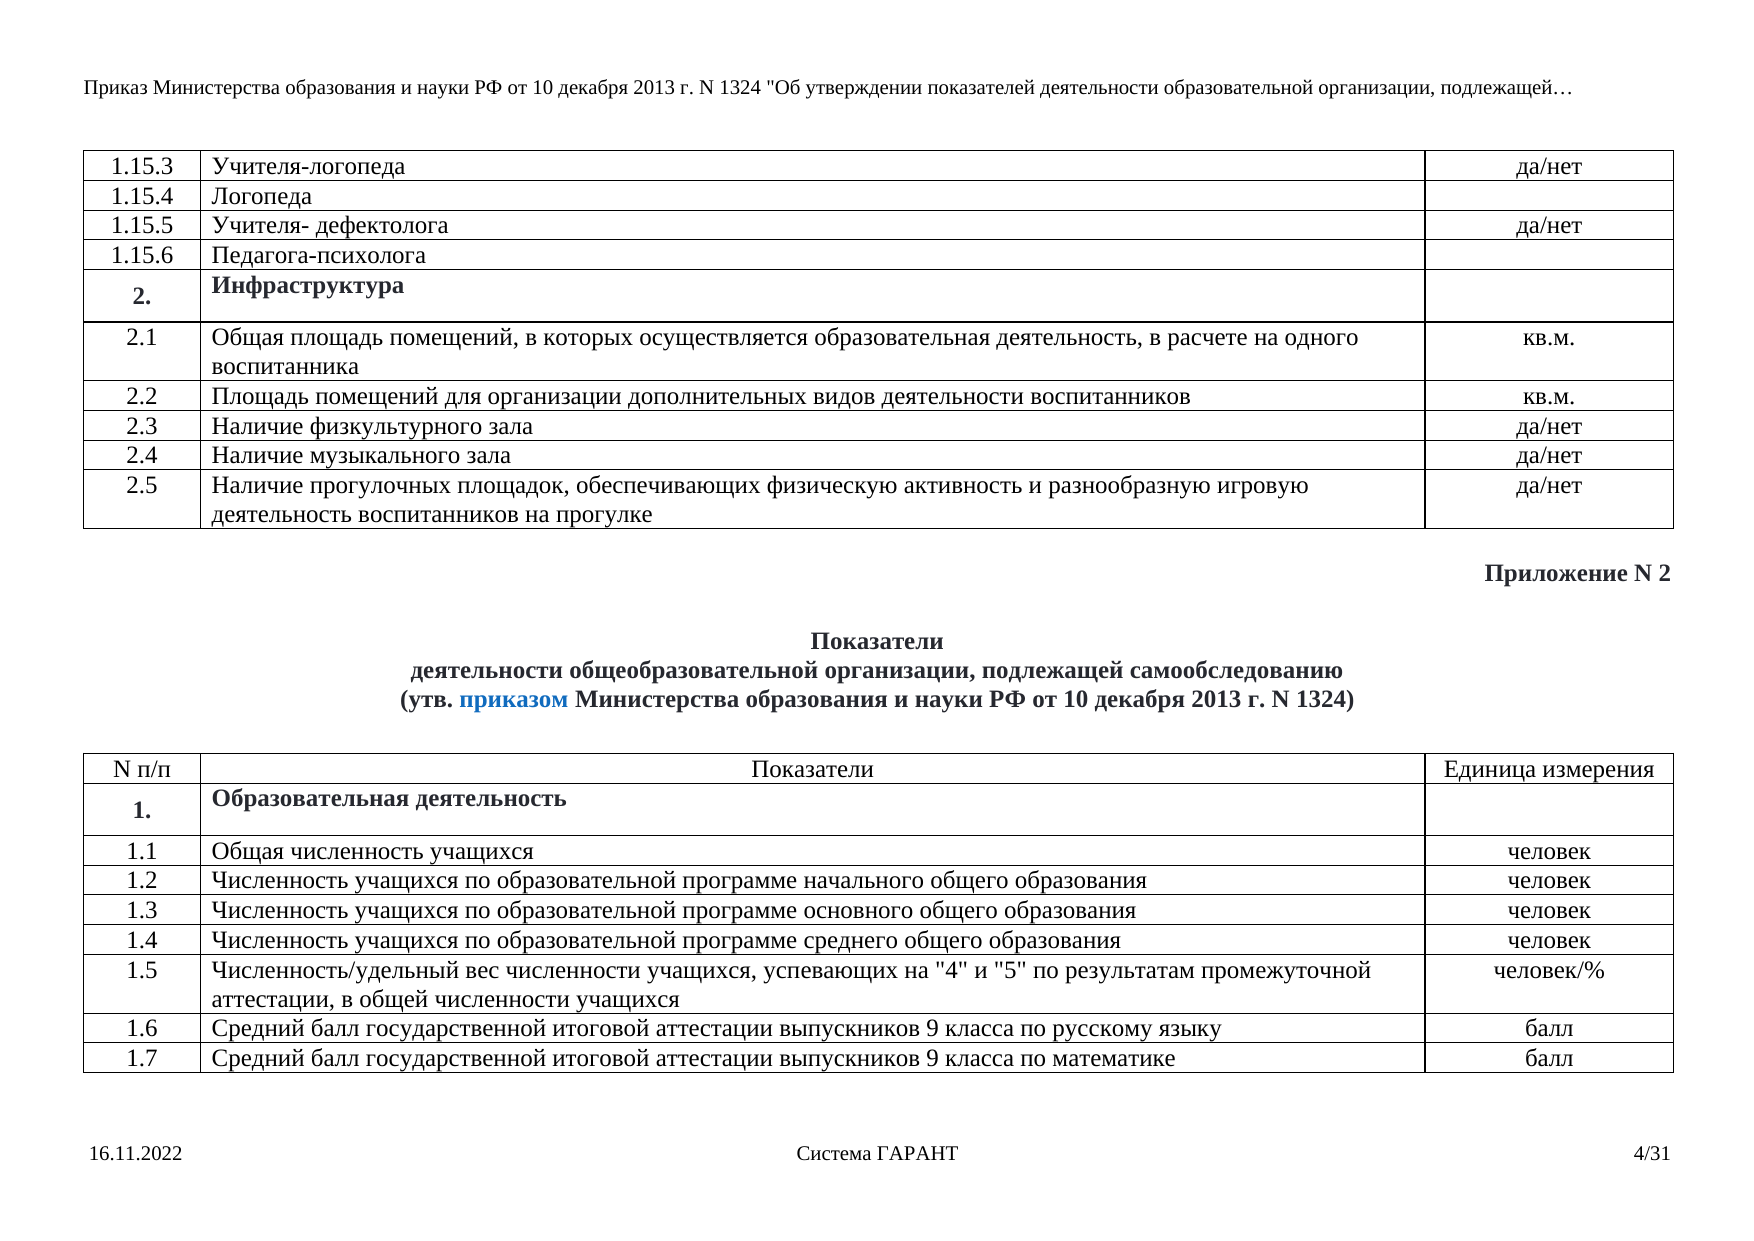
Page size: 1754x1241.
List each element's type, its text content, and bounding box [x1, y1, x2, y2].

table_cell 2.2 [84, 381, 200, 410]
table_cell [1426, 270, 1673, 321]
table_cell человек/% [1426, 955, 1673, 1012]
table_cell да/нет [1426, 441, 1673, 469]
table_cell Общая численность учащихся [201, 836, 1424, 864]
table_cell балл [1426, 1014, 1673, 1042]
table_cell кв.м. [1426, 323, 1673, 380]
table_cell Инфраструктура [201, 270, 1424, 321]
table_cell человек [1426, 895, 1673, 924]
table_cell Логопеда [201, 181, 1424, 209]
table_cell Средний балл государственной итоговой аттестации выпускников 9 класса по математике [201, 1043, 1424, 1072]
table_cell Наличие физкультурного зала [201, 411, 1424, 439]
table_cell 1.1 [84, 836, 200, 864]
table_cell 1.15.4 [84, 181, 200, 209]
table_cell [1426, 240, 1673, 269]
table_cell 1.15.3 [84, 151, 200, 180]
table_header N п/п [84, 754, 200, 782]
table_cell кв.м. [1426, 381, 1673, 410]
table_cell 1.15.6 [84, 240, 200, 269]
table_cell 1. [84, 784, 200, 835]
table_cell 2.1 [84, 323, 200, 380]
table_cell да/нет [1426, 470, 1673, 528]
table_cell человек [1426, 836, 1673, 864]
table_cell Средний балл государственной итоговой аттестации выпускников 9 класса по русскому языку [201, 1014, 1424, 1042]
table_cell 1.7 [84, 1043, 200, 1072]
table_header Показатели [201, 754, 1424, 782]
table_cell Численность учащихся по образовательной программе среднего общего образования [201, 925, 1424, 954]
table_header Единица измерения [1426, 754, 1673, 782]
table_cell да/нет [1426, 211, 1673, 239]
table_cell Численность учащихся по образовательной программе начального общего образования [201, 866, 1424, 894]
table_cell Численность/удельный вес численности учащихся, успевающих на "4" и "5" по результатам промежуточной аттестации, в общей численности учащихся [201, 955, 1424, 1012]
table_cell 1.15.5 [84, 211, 200, 239]
table_cell Образовательная деятельность [201, 784, 1424, 835]
table_cell Учителя-логопеда [201, 151, 1424, 180]
table_cell Наличие прогулочных площадок, обеспечивающих физическую активность и разнообразную игровую деятельность воспитанников на прогулке [201, 470, 1424, 528]
table_cell 2. [84, 270, 200, 321]
table_cell 1.6 [84, 1014, 200, 1042]
table_cell Общая площадь помещений, в которых осуществляется образовательная деятельность, в расчете на одного воспитанника [201, 323, 1424, 380]
table_cell человек [1426, 866, 1673, 894]
table_cell [1426, 784, 1673, 835]
table_cell 1.2 [84, 866, 200, 894]
table_cell да/нет [1426, 151, 1673, 180]
table_cell [1426, 181, 1673, 209]
table_cell 2.3 [84, 411, 200, 439]
table_cell 1.3 [84, 895, 200, 924]
table_cell 2.4 [84, 441, 200, 469]
table_cell Численность учащихся по образовательной программе основного общего образования [201, 895, 1424, 924]
table_cell 1.5 [84, 955, 200, 1012]
text Приложение N 2 [83, 558, 1671, 586]
table_cell 1.4 [84, 925, 200, 954]
table_cell Учителя- дефектолога [201, 211, 1424, 239]
table_cell Наличие музыкального зала [201, 441, 1424, 469]
table_cell 2.5 [84, 470, 200, 528]
subtitle Показатели деятельности общеобразовательной организации, подлежащей самообследованию (утв. приказом Министерства образования и науки РФ от 10 декабря 2013 г. N 1324) [83, 626, 1671, 713]
table_cell да/нет [1426, 411, 1673, 439]
table_cell человек [1426, 925, 1673, 954]
table_cell Площадь помещений для организации дополнительных видов деятельности воспитанников [201, 381, 1424, 410]
table_cell Педагога-психолога [201, 240, 1424, 269]
table_cell балл [1426, 1043, 1673, 1072]
